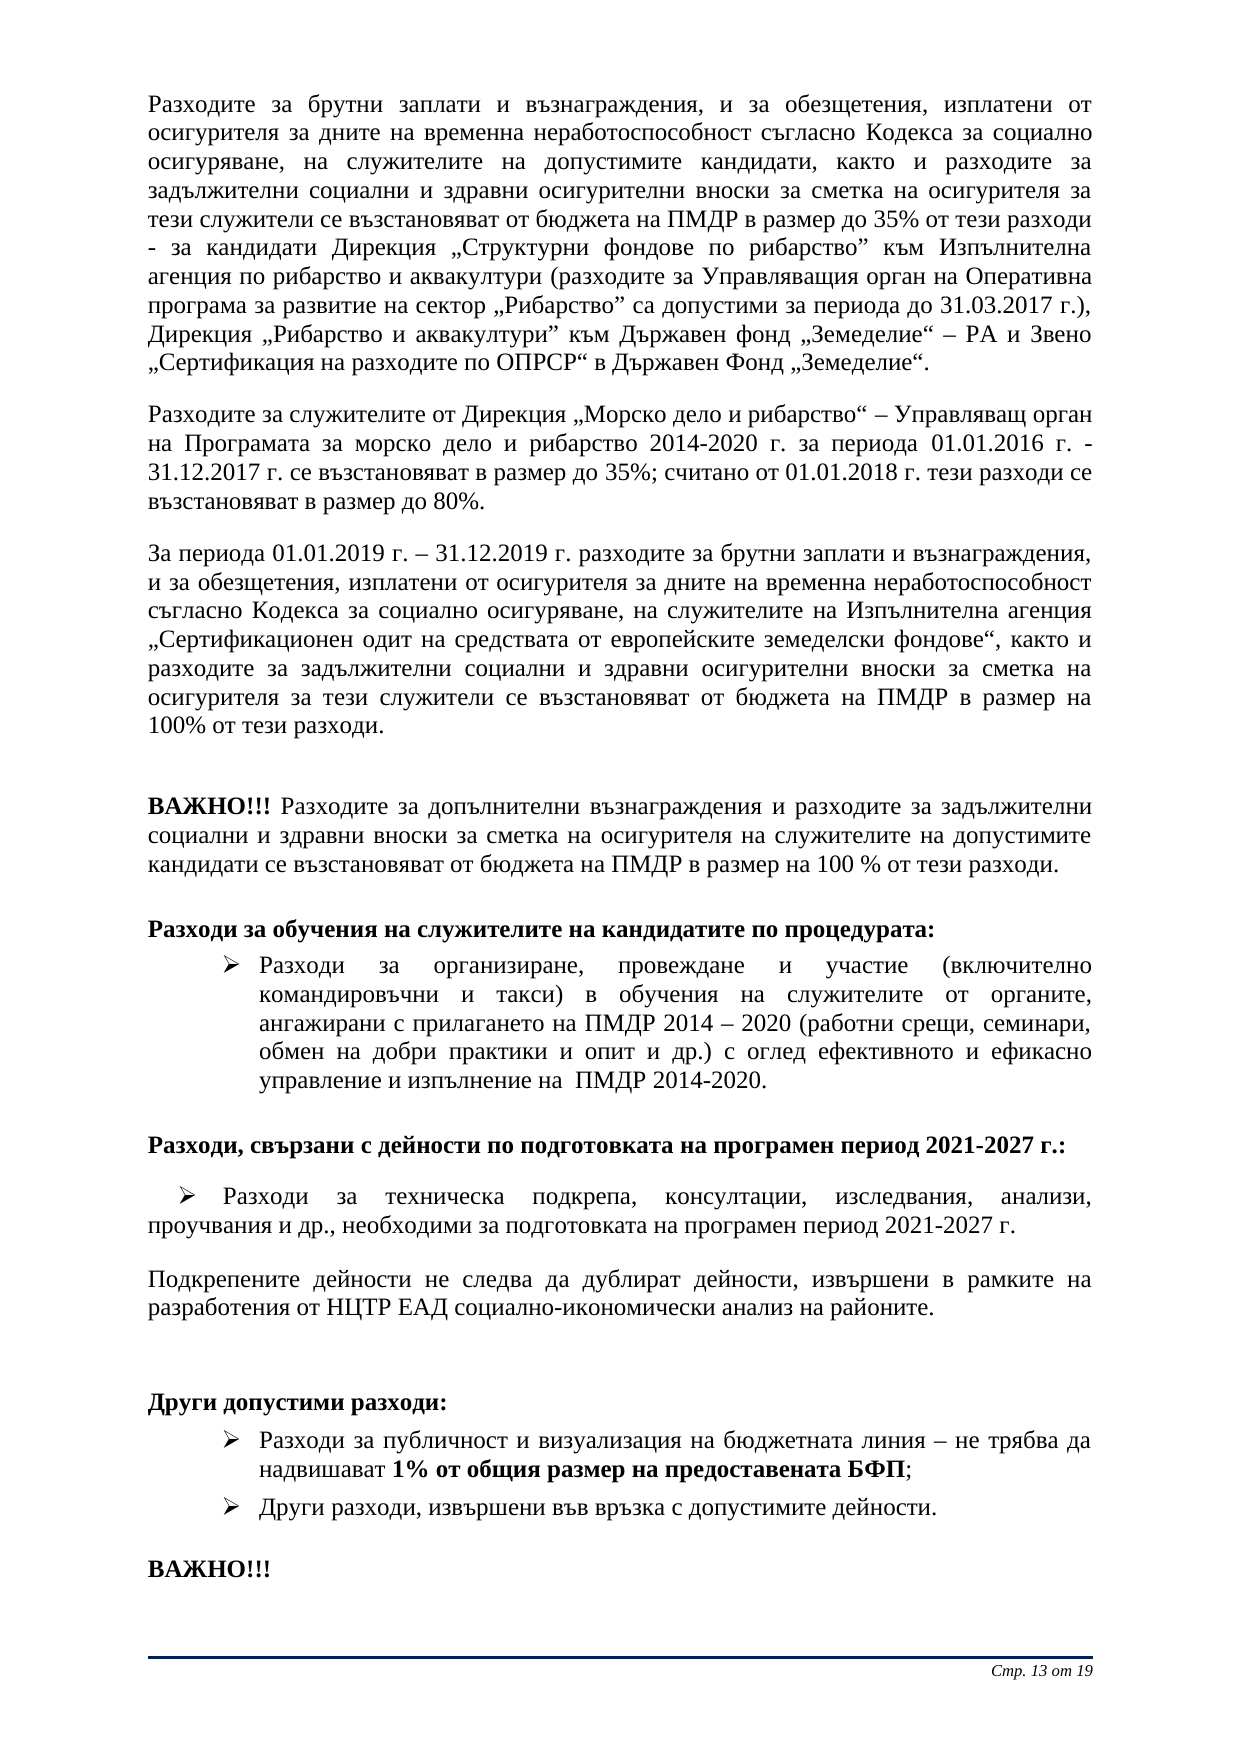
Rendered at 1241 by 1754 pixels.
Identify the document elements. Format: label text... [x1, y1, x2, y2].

list За периода 01.01.2019 г. – 31.12.2019 г. разходите за брутни заплати и възнаграждения, и за обезщетения, изплатени от осигурителя за дните на временна неработоспособност съгласно Кодекса за социално осигуряване, на служителите на Изпълнителна агенция „Сертификационен одит на средствата от европейските земеделски фондове“, както и разходите за задължителни социални и здравни осигурителни вноски за сметка на осигурителя за тези служители се възстановяват от бюджета на ПМДР в размер на 100% от тези разходи. [148, 538, 1093, 739]
list Други разходи, извършени във връзка с допустимите дейности. [221, 1492, 1093, 1521]
list Разходи за техническа подкрепа, консултации, изследвания, анализи, проучвания и др., необходими за подготовката на програмен период 2021-2027 г. [148, 1181, 1093, 1239]
text Разходи за обучения на служителите на кандидатите по процедурата: [148, 914, 1093, 942]
text Разходи, свързани с дейности по подготовката на програмен период 2021-2027 г.: [148, 1131, 1093, 1159]
list Разходите за брутни заплати и възнаграждения, и за обезщетения, изплатени от осигурителя за дните на временна неработоспособност съгласно Кодекса за социално осигуряване, на служителите на допустимите кандидати, както и разходите за задължителни социални и здравни осигурителни вноски за сметка на осигурителя за тези служители се възстановяват от бюджета на ПМДР в размер до 35% от тези разходи - за кандидати Дирекция „Структурни фондове по рибарство” към Изпълнителна агенция по рибарство и аквакултури (разходите за Управляващия орган на Оперативна програма за развитие на сектор „Рибарство” са допустими за периода до 31.03.2017 г.), Дирекция „Рибарство и аквакултури” към Държавен фонд „Земеделие“ – РА и Звено „Сертификация на разходите по ОПРСР“ в Държавен Фонд „Земеделие“. [148, 89, 1093, 376]
list Разходи за организиране, провеждане и участие (включително командировъчни и такси) в обучения на служителите от органите, ангажирани с прилагането на ПМДР 2014 – 2020 (работни срещи, семинари, обмен на добри практики и опит и др.) с оглед ефективното и ефикасно управление и изпълнение на ПМДР 2014-2020. [221, 950, 1093, 1094]
text Други допустими разходи: [148, 1387, 1093, 1416]
list Разходи за публичност и визуализация на бюджетната линия – не трябва да надвишават 1% от общия размер на предоставената БФП; [221, 1426, 1093, 1483]
list Подкрепените дейности не следва да дублират дейности, извършени в рамките на разработения от НЦТР ЕАД социално-икономически анализ на районите. [148, 1264, 1093, 1321]
text ВАЖНО!!! [148, 1554, 1093, 1583]
list Разходите за служителите от Дирекция „Морско дело и рибарство“ – Управляващ орган на Програмата за морско дело и рибарство 2014-2020 г. за периода 01.01.2016 г. -31.12.2017 г. се възстановяват в размер до 35%; считано от 01.01.2018 г. тези разходи се възстановяват в размер до 80%. [148, 399, 1093, 514]
text ВАЖНО!!! Разходите за допълнителни възнаграждения и разходите за задължителни социални и здравни вноски за сметка на осигурителя на служителите на допустимите кандидати се възстановяват от бюджета на ПМДР в размер на 100 % от тези разходи. [148, 791, 1093, 878]
